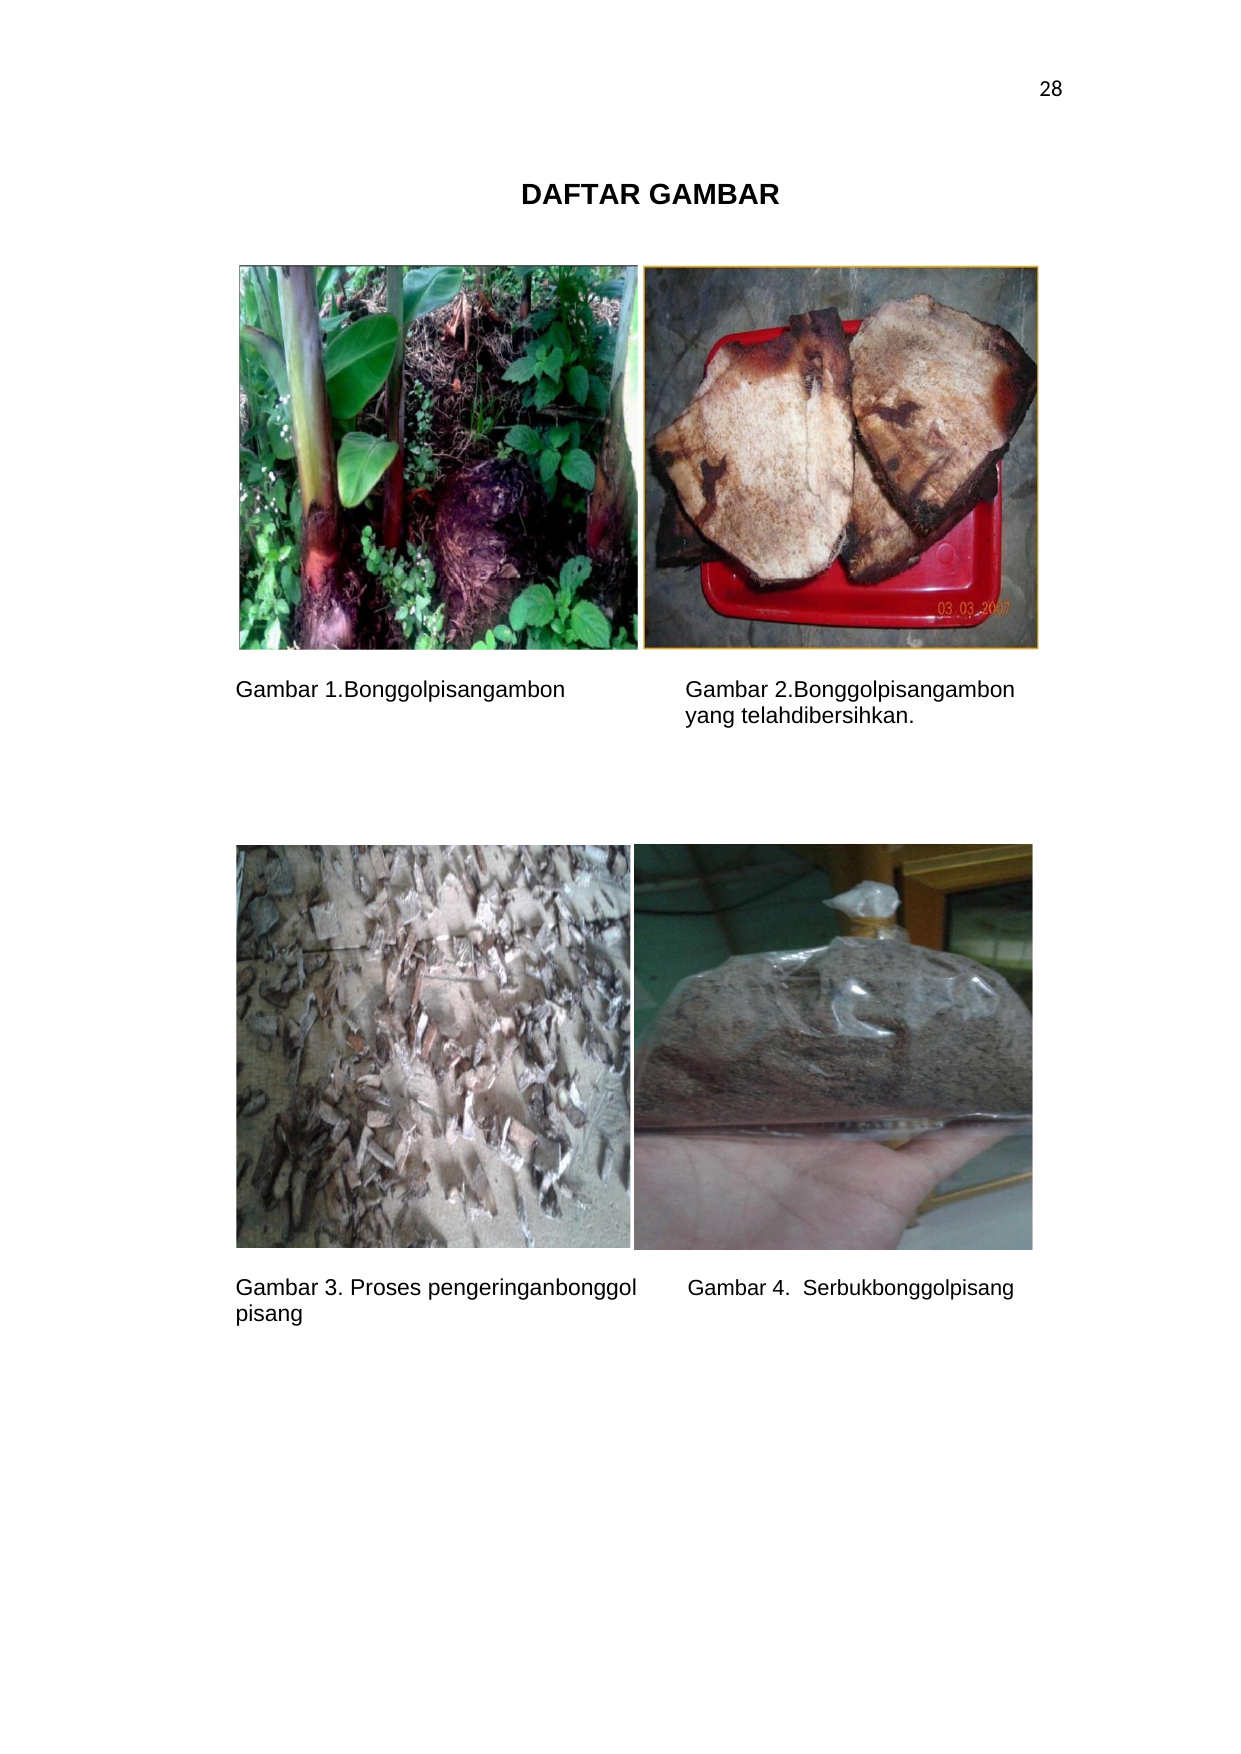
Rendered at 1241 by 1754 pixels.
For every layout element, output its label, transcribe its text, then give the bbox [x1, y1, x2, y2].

picture [239, 265, 1039, 650]
text Gambar 2.Bonggolpisangambon yang telahdibersihkan. [685, 677, 1023, 728]
text 28 [633, 74, 1062, 102]
text Gambar 1.Bonggolpisangambon [235, 676, 610, 702]
picture [236, 845, 631, 1248]
text Gambar 4. Serbukbonggolpisang [687, 1275, 1090, 1300]
text DAFTAR GAMBAR [521, 177, 1090, 210]
text Gambar 3. Proses pengeringanbonggol pisang [235, 1275, 637, 1326]
picture [634, 843, 1033, 1250]
